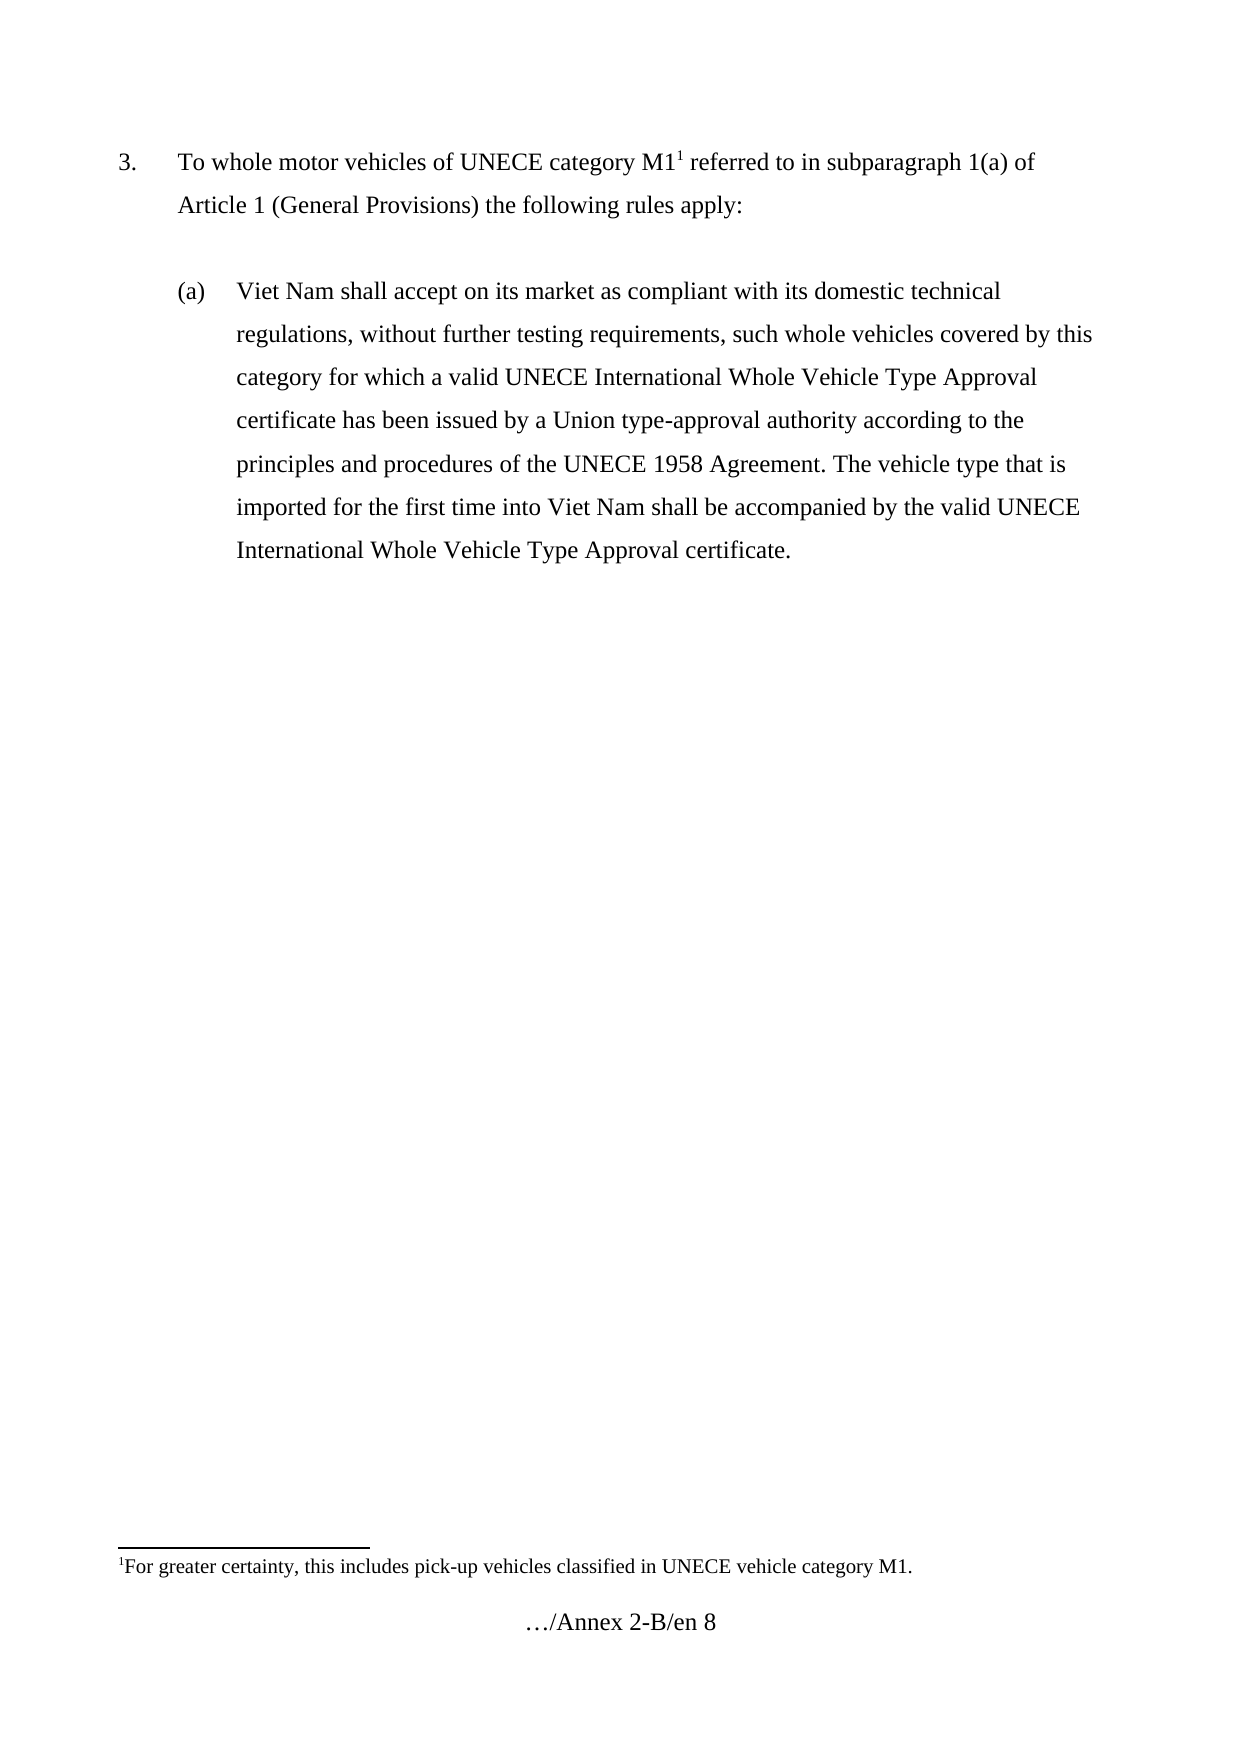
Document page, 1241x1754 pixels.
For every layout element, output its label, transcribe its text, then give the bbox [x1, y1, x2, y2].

text 3. To whole motor vehicles of UNECE category M1 referred to in subparagraph 1(a) of Article 1 (General Provisions) the following rules apply: [118, 147, 1122, 219]
text (a) Viet Nam shall accept on its market as compliant with its domestic technical regulations, without further testing requirements, such whole vehicles covered by this category for which a valid UNECE International Whole Vehicle Type Approval certificate has been issued by a Union type-approval authority according to the principles and procedures of the UNECE 1958 Agreement. The vehicle type that is imported for the first time into Viet Nam shall be accompanied by the valid UNECE International Whole Vehicle Type Approval certificate. [177, 276, 1122, 564]
